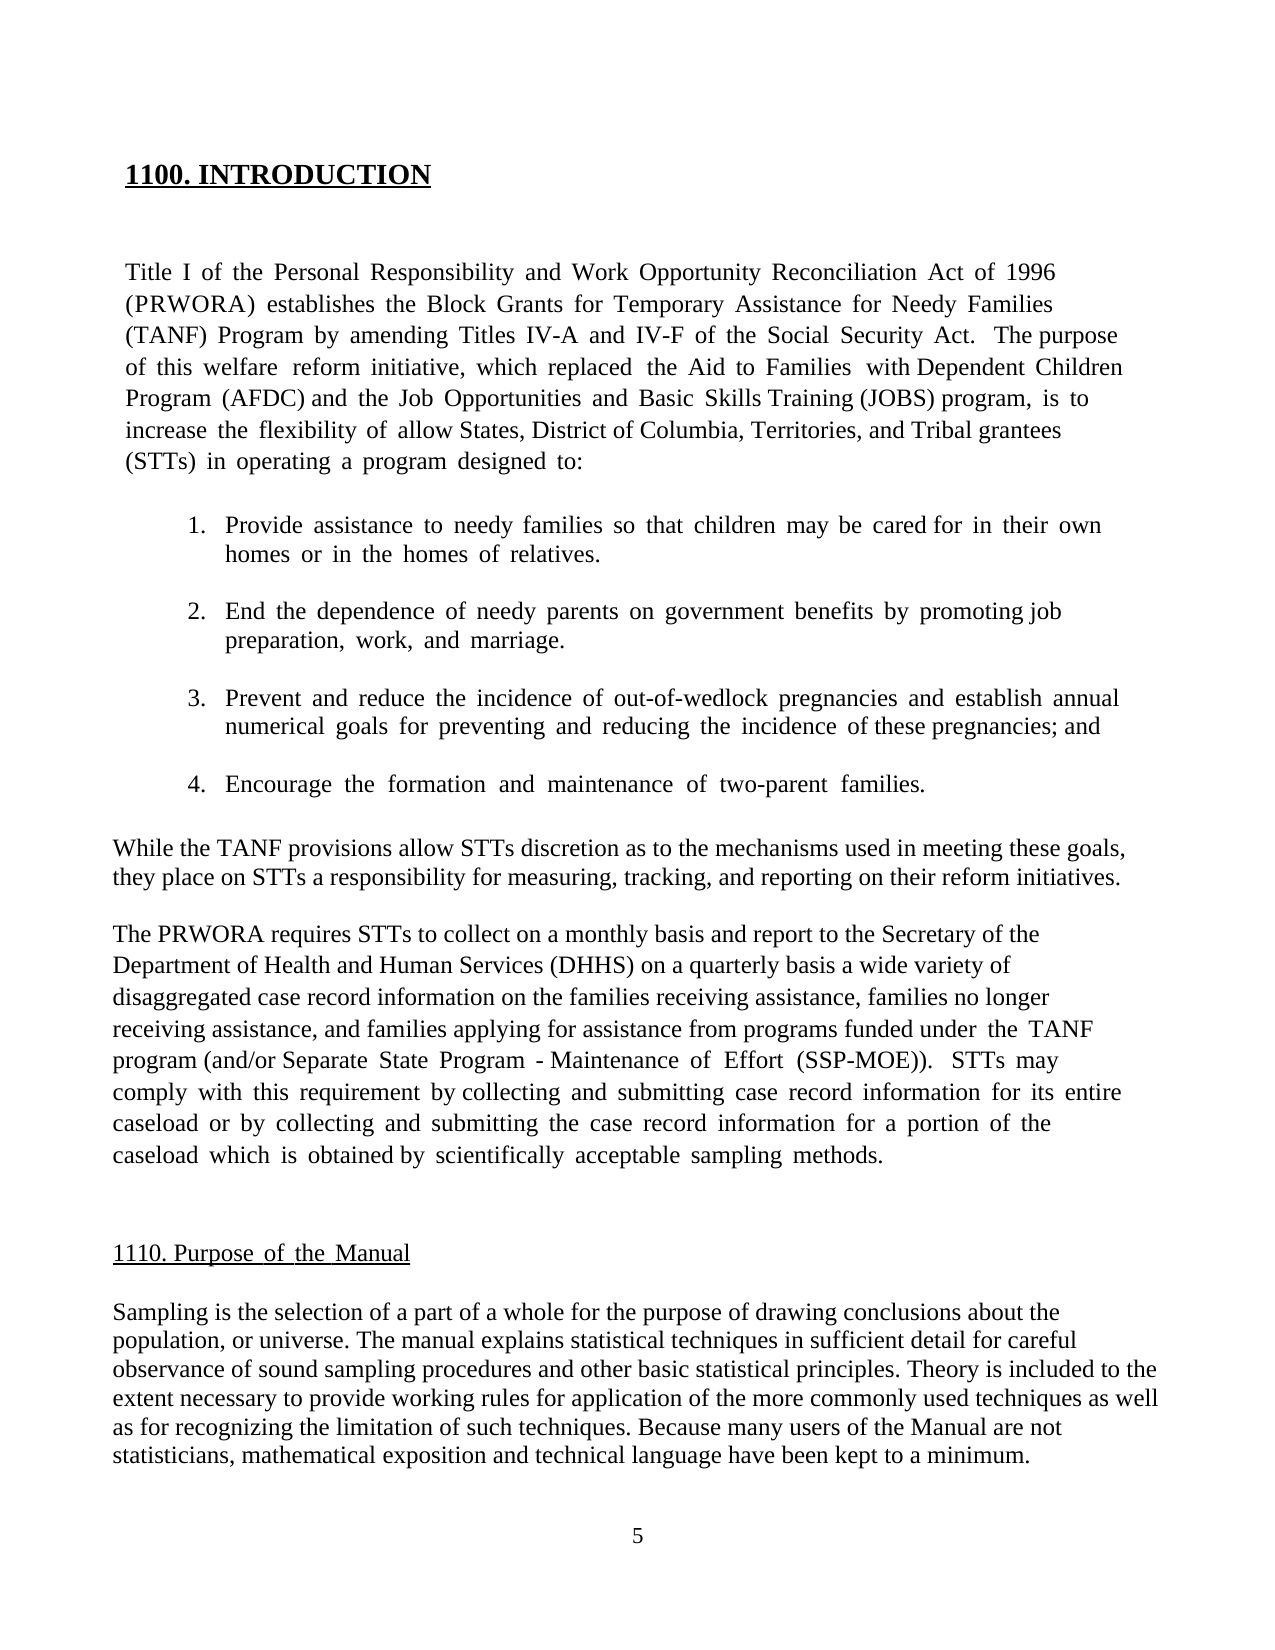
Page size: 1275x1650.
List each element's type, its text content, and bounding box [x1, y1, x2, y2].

text The PRWORA requires STTs to collect on a monthly basis and report to the Secretary of the Department of Health and Human Services (DHHS) on a quarterly basis a wide variety of disaggregated case record information on the families receiving assistance, families no longer receiving assistance, and families applying for assistance from programs funded under the TANF program (and/or Separate State Program - Maintenance of Effort (SSP-MOE)). STTs may comply with this requirement by collecting and submitting case record information for its entire caseload or by collecting and submitting the case record information for a portion of the caseload which is obtained by scientifically acceptable sampling methods. [112, 919, 1134, 1169]
list End the dependence of needy parents on government benefits by promoting job preparation, work, and marriage. [187, 596, 1162, 654]
text While the TANF provisions allow STTs discretion as to the mechanisms used in meeting these goals, they place on STTs a responsibility for measuring, tracking, and reporting on their reform initiatives. [112, 833, 1162, 890]
text Sampling is the selection of a part of a whole for the purpose of drawing conclusions about the population, or universe. The manual explains statistical techniques in sufficient detail for careful observance of sound sampling procedures and other basic statistical principles. Theory is included to the extent necessary to provide working rules for application of the more commonly used techniques as well as for recognizing the limitation of such techniques. Because many users of the Manual are not statisticians, mathematical exposition and technical language have been kept to a minimum. [112, 1297, 1162, 1469]
subtitle 1110. Purpose of the Manual [112, 1238, 1027, 1267]
list Encourage the formation and maintenance of two-parent families. [187, 769, 1162, 798]
subtitle 1100. INTRODUCTION [125, 157, 1162, 190]
list Prevent and reduce the incidence of out-of-wedlock pregnancies and establish annual numerical goals for preventing and reducing the incidence of these pregnancies; and [187, 683, 1162, 740]
list Provide assistance to needy families so that children may be cared for in their own homes or in the homes of relatives. [187, 510, 1162, 568]
text Title I of the Personal Responsibility and Work Opportunity Reconciliation Act of 1996 (PRWORA) establishes the Block Grants for Temporary Assistance for Needy Families (TANF) Program by amending Titles IV-A and IV-F of the Social Security Act. The purpose of this welfare reform initiative, which replaced the Aid to Families with Dependent Children Program (AFDC) and the Job Opportunities and Basic Skills Training (JOBS) program, is to increase the flexibility of allow States, District of Columbia, Territories, and Tribal grantees (STTs) in operating a program designed to: [125, 257, 1136, 475]
